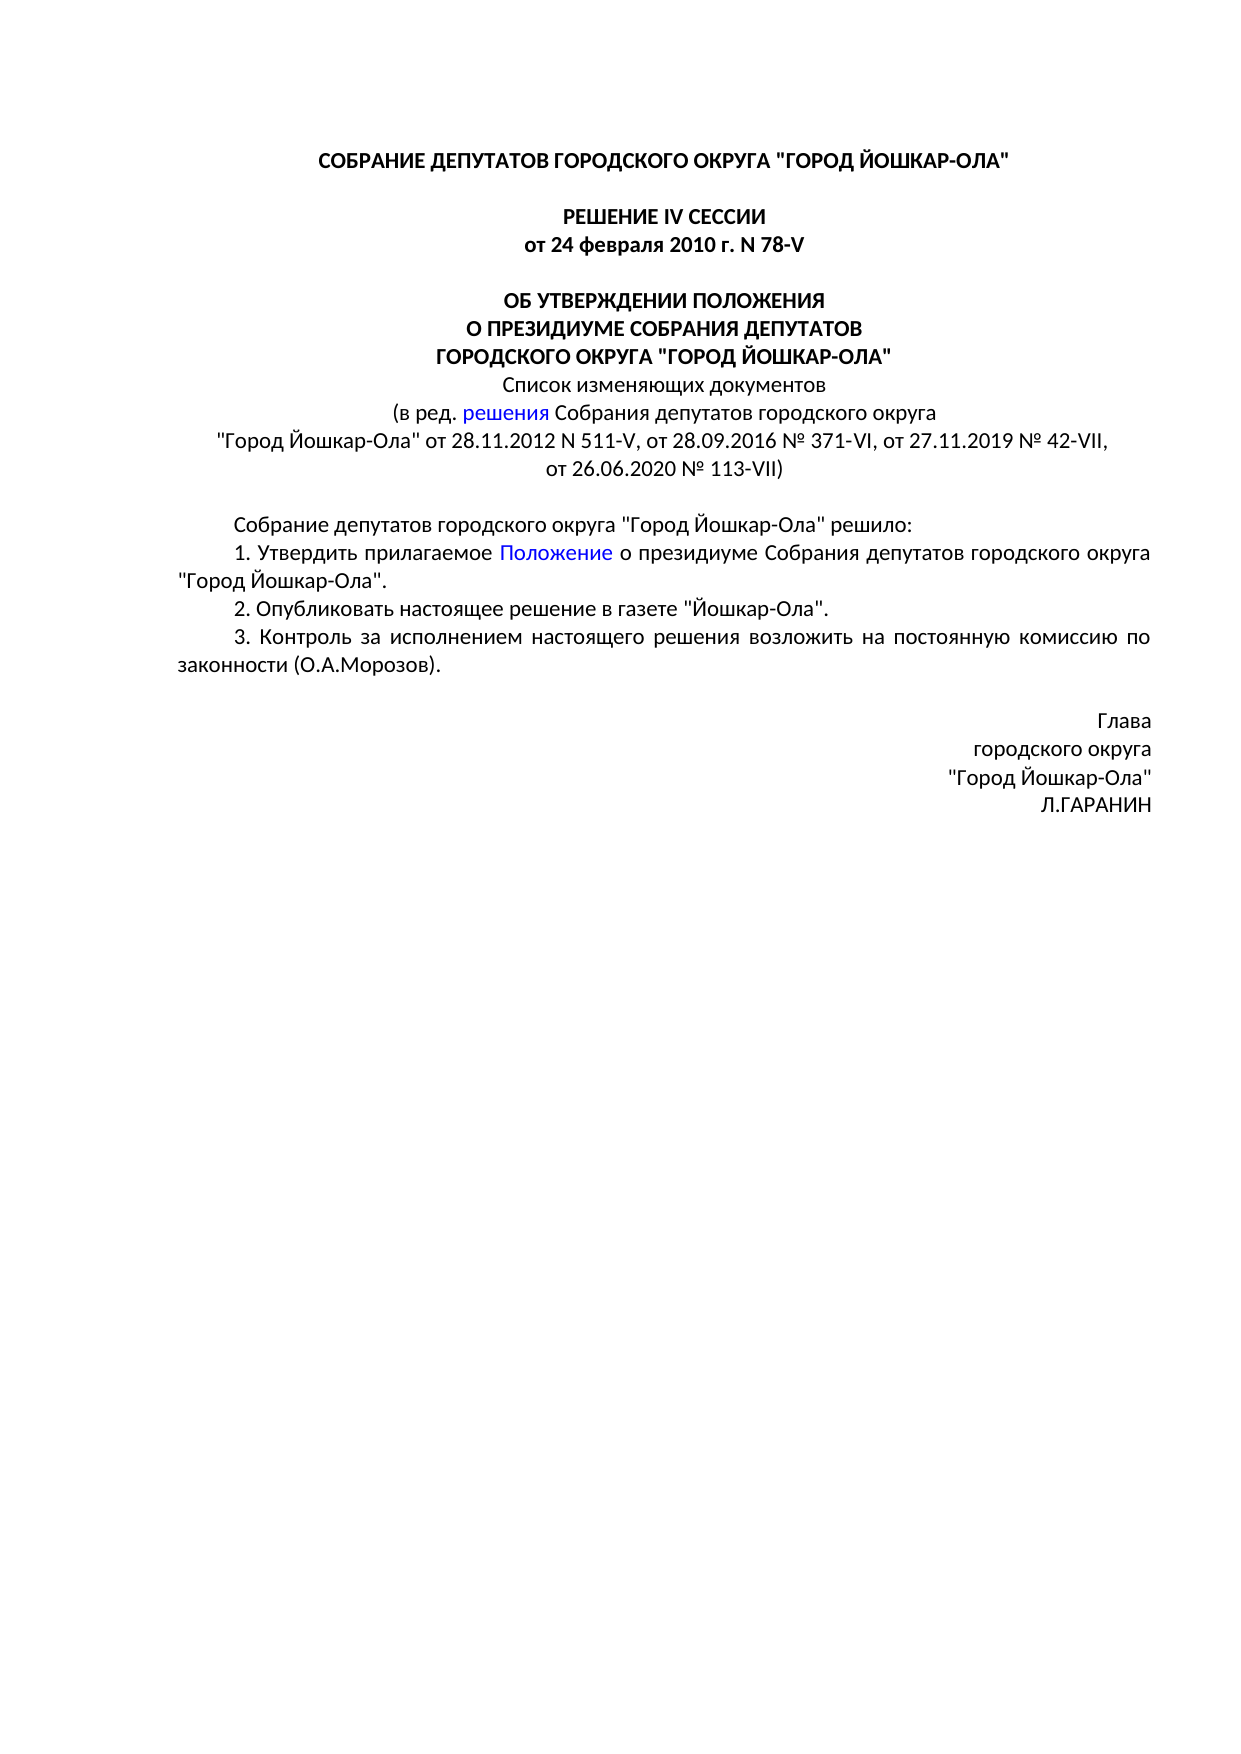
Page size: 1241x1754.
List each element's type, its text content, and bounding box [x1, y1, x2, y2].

text городского округа [177, 734, 1152, 763]
title ГОРОДСКОГО ОКРУГА "ГОРОД ЙОШКАР-ОЛА" [177, 342, 1152, 370]
title СОБРАНИЕ ДЕПУТАТОВ ГОРОДСКОГО ОКРУГА "ГОРОД ЙОШКАР-ОЛА" [177, 146, 1152, 174]
text Л.ГАРАНИН [177, 791, 1152, 819]
title от 24 февраля 2010 г. N 78-V [177, 230, 1152, 258]
text "Город Йошкар-Ола" [177, 763, 1152, 791]
text "Город Йошкар-Ола" от 28.11.2012 N 511-V, от 28.09.2016 № 371-VI, от 27.11.2019 № 42-VII, от 26.06.2020 № 113-VII) [177, 426, 1152, 482]
text 2. Опубликовать настоящее решение в газете "Йошкар-Ола". [177, 594, 1152, 622]
text Собрание депутатов городского округа "Город Йошкар-Ола" решило: [177, 510, 1152, 538]
text (в ред. решения Собрания депутатов городского округа [177, 398, 1152, 426]
title О ПРЕЗИДИУМЕ СОБРАНИЯ ДЕПУТАТОВ [177, 314, 1152, 342]
title ОБ УТВЕРЖДЕНИИ ПОЛОЖЕНИЯ [177, 286, 1152, 314]
title РЕШЕНИЕ IV СЕССИИ [177, 202, 1152, 230]
text 3. Контроль за исполнением настоящего решения возложить на постоянную комиссию по законности (О.А.Морозов). [177, 622, 1152, 678]
text 1. Утвердить прилагаемое Положение о президиуме Собрания депутатов городского округа "Город Йошкар-Ола". [177, 538, 1152, 594]
text Глава [177, 707, 1152, 734]
text Список изменяющих документов [177, 370, 1152, 398]
